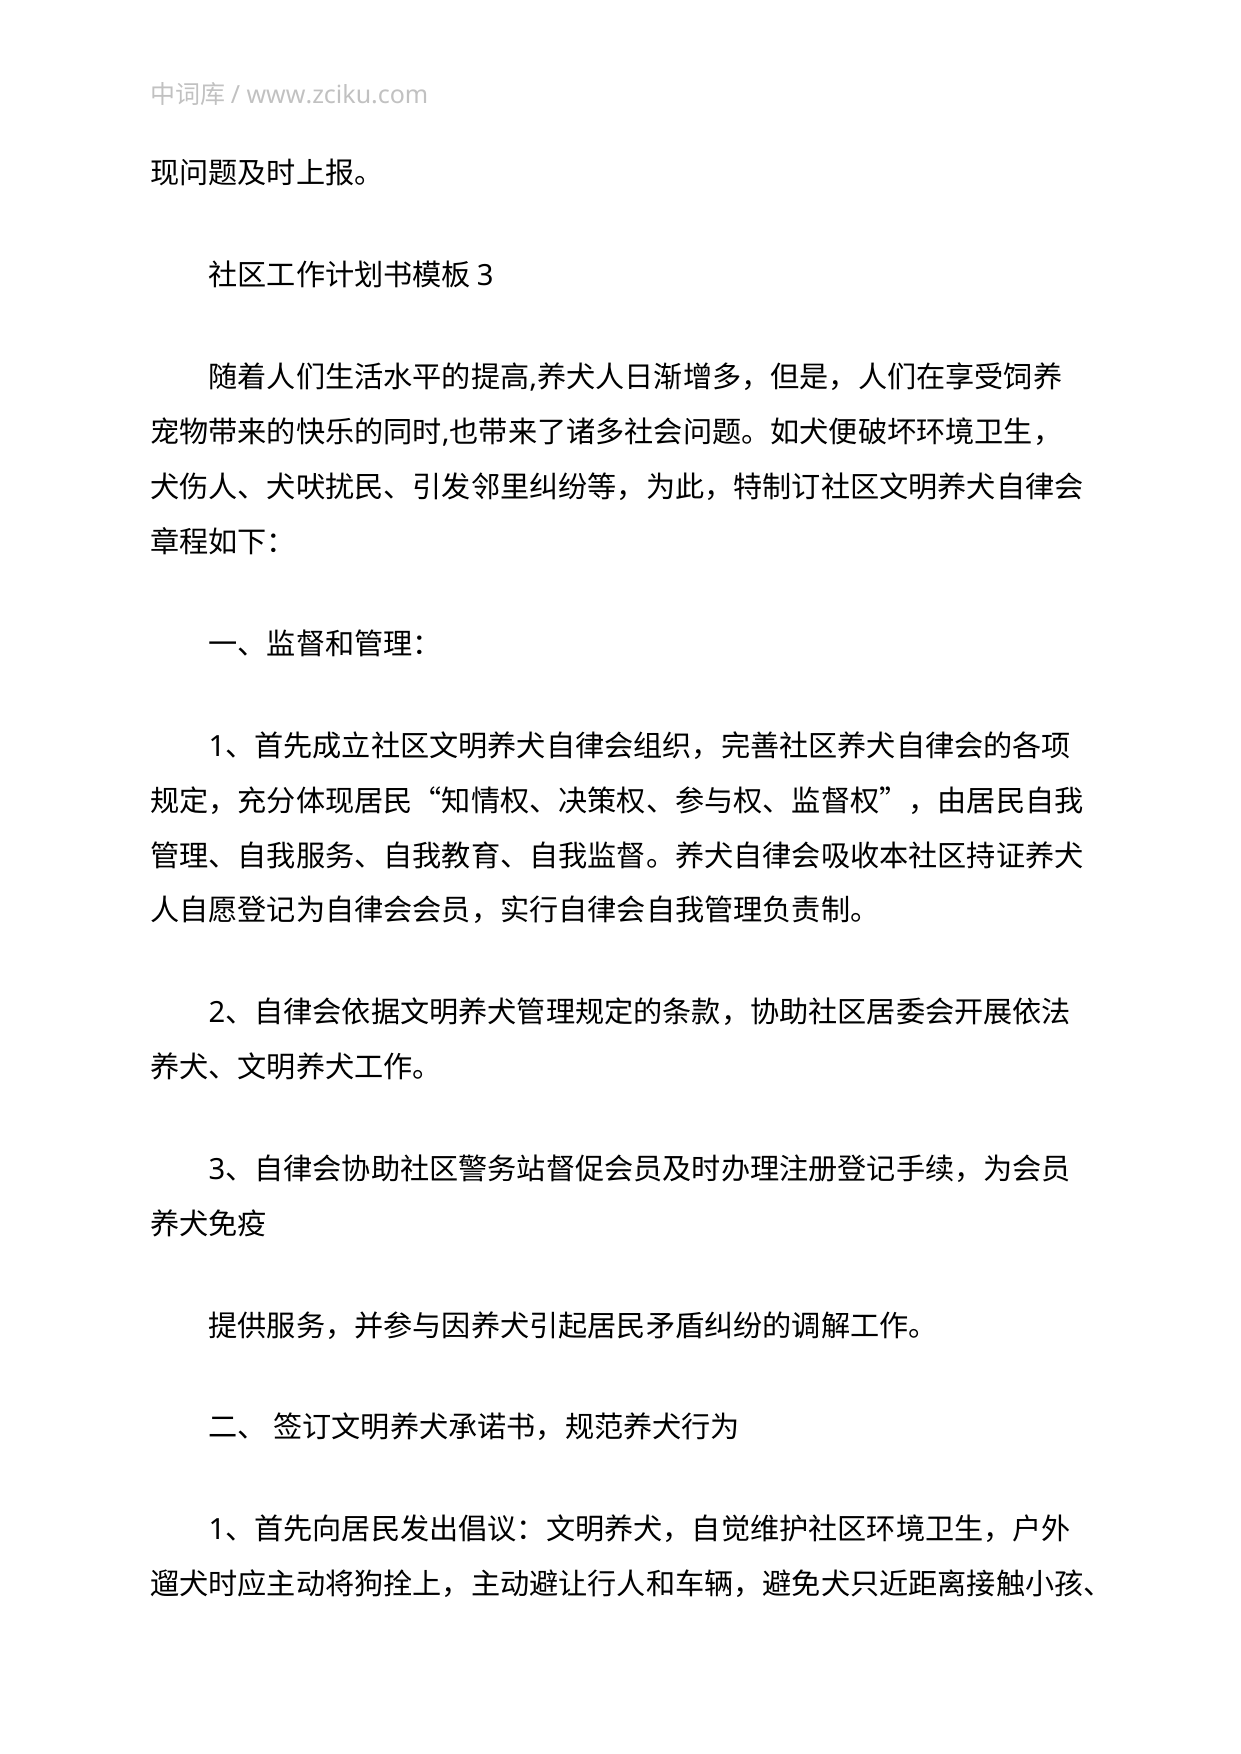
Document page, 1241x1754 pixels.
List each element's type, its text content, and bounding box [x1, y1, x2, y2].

text 2、自律会依据文明养犬管理规定的条款，协助社区居委会开展依法养犬、文明养犬工作。 [150, 989, 1090, 1086]
text 一、监督和管理： [150, 620, 1090, 663]
text 3、自律会协助社区警务站督促会员及时办理注册登记手续，为会员养犬免疫 [150, 1146, 1090, 1243]
text 社区工作计划书模板3 [150, 252, 1090, 294]
text 二、 签订文明养犬承诺书，规范养犬行为 [150, 1404, 1090, 1446]
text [150, 150, 1090, 192]
text 随着人们生活水平的提高,养犬人日渐增多，但是，人们在享受饲养宠物带来的快乐的同时,也带来了诸多社会问题。如犬便破坏环境卫生，犬伤人、犬吠扰民、引发邻里纠纷等，为此，特制订社区文明养犬自律会章程如下： [150, 354, 1090, 561]
text 1、首先成立社区文明养犬自律会组织，完善社区养犬自律会的各项规定，充分体现居民“知情权、决策权、参与权、监督权”，由居民自我管理、自我服务、自我教育、自我监督。养犬自律会吸收本社区持证养犬人自愿登记为自律会会员，实行自律会自我管理负责制。 [150, 722, 1090, 929]
text 提供服务，并参与因养犬引起居民矛盾纠纷的调解工作。 [150, 1302, 1090, 1344]
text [150, 1506, 1090, 1603]
